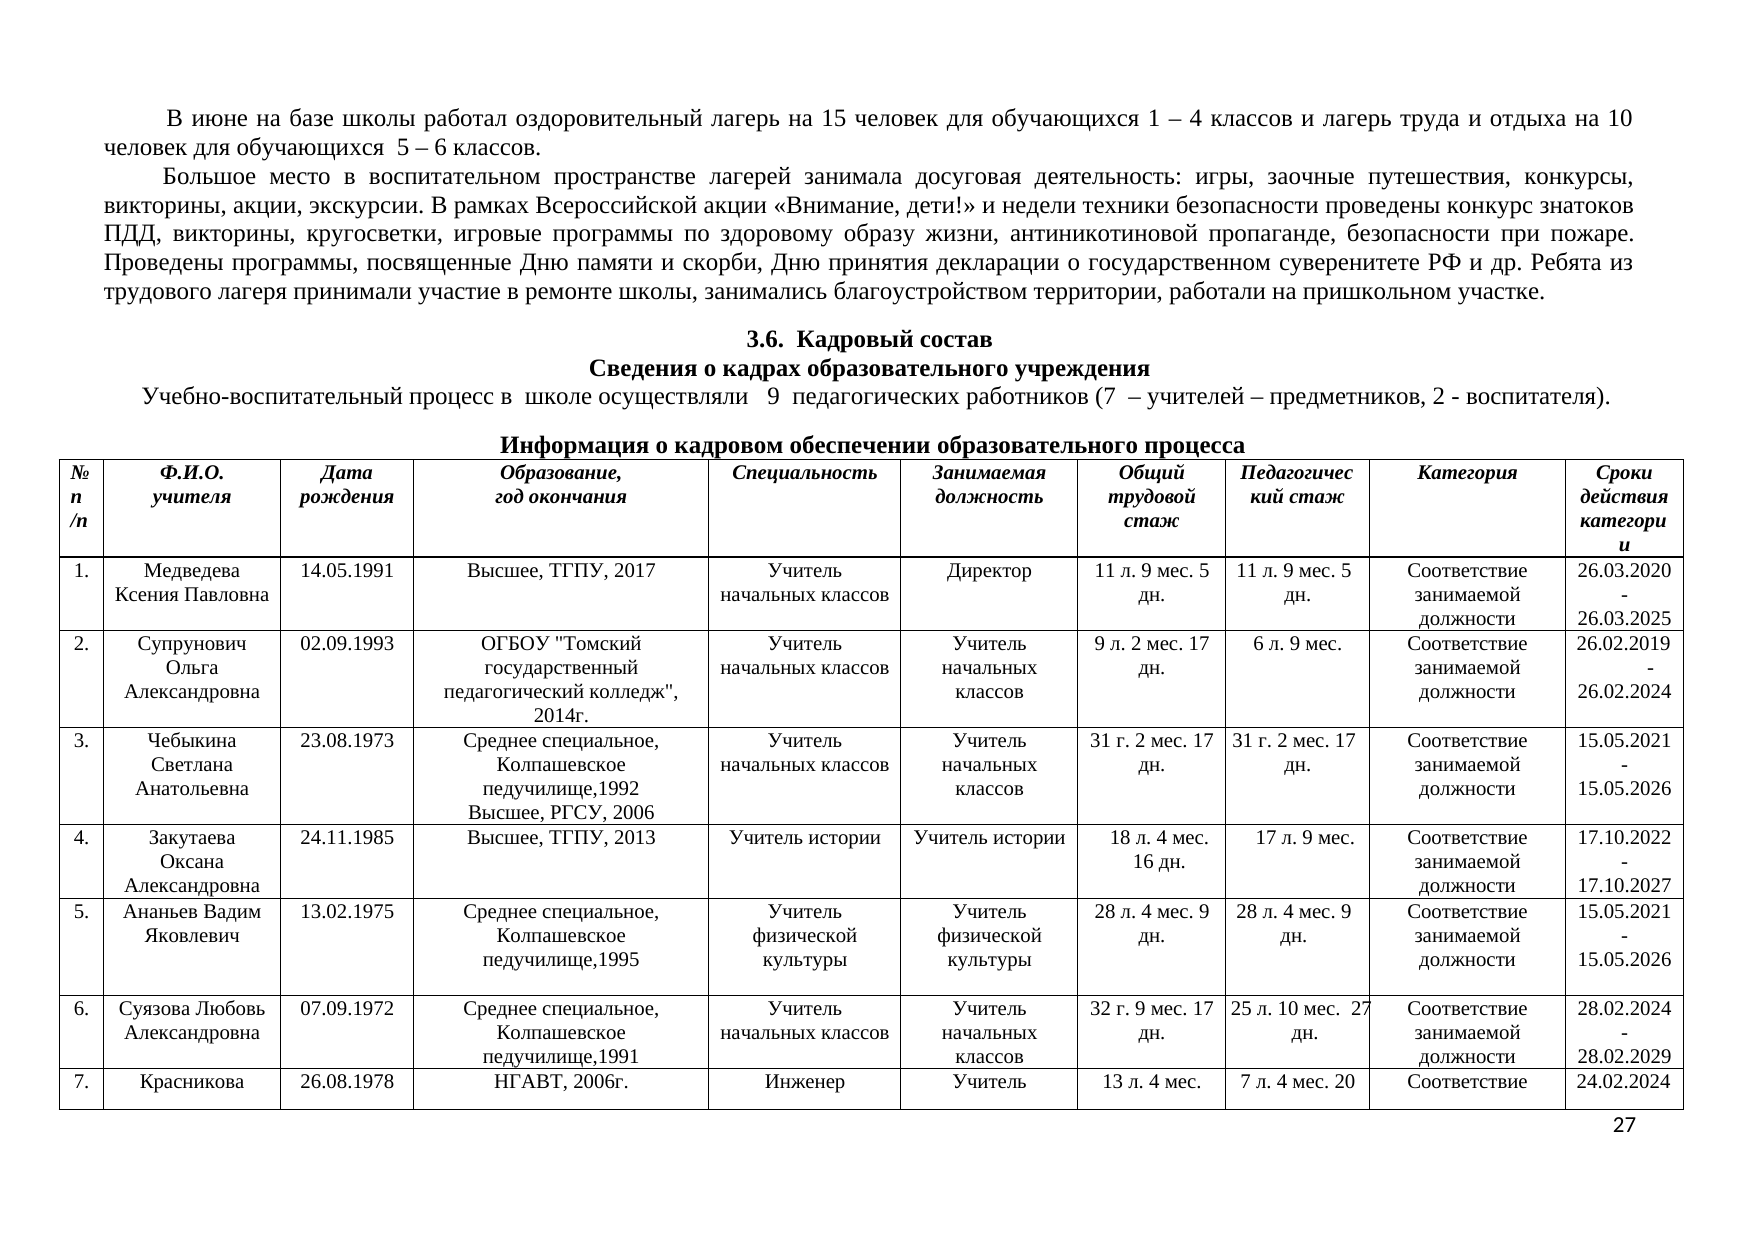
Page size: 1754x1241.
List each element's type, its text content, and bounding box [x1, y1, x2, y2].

text 3.6. Кадровый состав [103, 324, 1636, 353]
table_cell 5. [60, 899, 103, 995]
table_cell 15.05.2021 - 15.05.2026 [1566, 899, 1683, 995]
table_cell 26.02.2019 - 26.02.2024 [1566, 631, 1683, 727]
text Сведения о кадрах образовательного учреждения [103, 353, 1636, 381]
table_cell 11 л. 9 мес. 5 дн. [1226, 558, 1369, 630]
table_cell Соответствие занимаемой должности [1370, 631, 1565, 727]
text Большое место в воспитательном пространстве лагерей занимала досуговая деятельность: игры, заочные путешествия, конкурсы, викторины, акции, экскурсии. В рамках Всероссийской акции «Внимание, дети!» и недели техники безопасности проведены конкурс знатоков ПДД, викторины, кругосветки, игровые программы по здоровому образу жизни, антиникотиновой пропаганде, безопасности при пожаре. Проведены программы, посвященные Дню памяти и скорби, Дню принятия декларации о государственном суверенитете РФ и др. Ребята из трудового лагеря принимали участие в ремонте школы, занимались благоустройством территории, работали на пришкольном участке. [103, 161, 1636, 305]
text Учебно-воспитательный процесс в школе осуществляли 9 педагогических работников (7 – учителей – предметников, 2 - воспитателя). [103, 381, 1636, 410]
table_cell 17 л. 9 мес. [1226, 825, 1369, 897]
table_cell 26.08.1978 [281, 1069, 413, 1109]
table_cell Высшее, ТГПУ, 2013 [414, 825, 708, 897]
table_cell Суязова Любовь Александровна [104, 996, 280, 1068]
table_cell 31 г. 2 мес. 17 дн. [1078, 728, 1225, 824]
table_cell Среднее специальное, Колпашевское педучилище,1991 [414, 996, 708, 1068]
table_cell 02.09.1993 [281, 631, 413, 727]
table_cell 17.10.2022 - 17.10.2027 [1566, 825, 1683, 897]
table_cell 4. [60, 825, 103, 897]
table_cell 9 л. 2 мес. 17 дн. [1078, 631, 1225, 727]
table_cell Соответствие занимаемой должности [1370, 728, 1565, 824]
table_cell Учитель начальных классов [709, 728, 900, 824]
table_cell ОГБОУ "Томский государственный педагогический колледж", 2014г. [414, 631, 708, 727]
table_cell Учитель начальных классов [901, 996, 1077, 1068]
table_cell Медведева Ксения Павловна [104, 558, 280, 630]
table_cell Среднее специальное, Колпашевское педучилище,1992 Высшее, РГСУ, 2006 [414, 728, 708, 824]
table_cell Соответствие занимаемой должности [1370, 996, 1565, 1068]
table_cell 32 г. 9 мес. 17 дн. [1078, 996, 1225, 1068]
table_cell Инженер [709, 1069, 900, 1109]
table_cell 6 л. 9 мес. [1226, 631, 1369, 727]
table_header Образование, год окончания [414, 460, 708, 556]
table_cell Супрунович Ольга Александровна [104, 631, 280, 727]
table_cell 24.11.1985 [281, 825, 413, 897]
table_cell 6. [60, 996, 103, 1068]
table_cell Соответствие занимаемой должности [1370, 558, 1565, 630]
table_cell 7 л. 4 мес. 20 дн. [1226, 1069, 1369, 1109]
table_cell 13.02.1975 [281, 899, 413, 995]
table_cell Среднее специальное, Колпашевское педучилище,1995 [414, 899, 708, 995]
table_cell Соответствие занимаемой должности [1370, 899, 1565, 995]
table_cell Учитель физической культуры [709, 899, 900, 995]
table_cell 1. [60, 558, 103, 630]
table_header Ф.И.О. учителя [104, 460, 280, 556]
table_cell 11 л. 9 мес. 5 дн. [1078, 558, 1225, 630]
table_cell 25 л. 10 мес. 27 дн. [1226, 996, 1369, 1068]
table_cell 31 г. 2 мес. 17 дн. [1226, 728, 1369, 824]
table_cell Ананьев Вадим Яковлевич [104, 899, 280, 995]
table_cell Высшее, ТГПУ, 2017 [414, 558, 708, 630]
table_cell 23.08.1973 [281, 728, 413, 824]
table_header Занимаемая должность [901, 460, 1077, 556]
table_cell 18 л. 4 мес. 16 дн. [1078, 825, 1225, 897]
table_cell Учитель истории [901, 825, 1077, 897]
table_cell 14.05.1991 [281, 558, 413, 630]
text Информация о кадровом обеспечении образовательного процесса [103, 430, 1636, 459]
table_header Дата рождения [281, 460, 413, 556]
table_cell Учитель начальных классов [709, 558, 900, 630]
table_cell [901, 1069, 1077, 1109]
table_cell Учитель начальных классов [709, 631, 900, 727]
table_cell 7. [60, 1069, 103, 1109]
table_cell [1566, 1069, 1683, 1109]
table_cell 13 л. 4 мес. 2 дн. [1078, 1069, 1225, 1109]
table_header Сроки действия категории [1566, 460, 1683, 556]
table_cell Закутаева Оксана Александровна [104, 825, 280, 897]
table_cell Учитель начальных классов [901, 728, 1077, 824]
table_cell Учитель физической культуры [901, 899, 1077, 995]
table_cell Чебыкина Светлана Анатольевна [104, 728, 280, 824]
table_cell 2. [60, 631, 103, 727]
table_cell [104, 1069, 280, 1109]
table_header Педагогический стаж [1226, 460, 1369, 556]
table_header Общий трудовой стаж [1078, 460, 1225, 556]
table_cell Директор [901, 558, 1077, 630]
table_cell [1370, 1069, 1565, 1109]
table_cell Учитель начальных классов [901, 631, 1077, 727]
table_cell 15.05.2021 - 15.05.2026 [1566, 728, 1683, 824]
table_cell Учитель истории [709, 825, 900, 897]
table_header № п/п [60, 460, 103, 556]
table_cell Учитель начальных классов [709, 996, 900, 1068]
table_cell 28 л. 4 мес. 9 дн. [1078, 899, 1225, 995]
table_cell 07.09.1972 [281, 996, 413, 1068]
table_cell 28 л. 4 мес. 9 дн. [1226, 899, 1369, 995]
table_cell Соответствие занимаемой должности [1370, 825, 1565, 897]
table_cell 28.02.2024 - 28.02.2029 [1566, 996, 1683, 1068]
table_header Категория [1370, 460, 1565, 556]
table_cell 26.03.2020 - 26.03.2025 [1566, 558, 1683, 630]
table_header Специальность [709, 460, 900, 556]
text В июне на базе школы работал оздоровительный лагерь на 15 человек для обучающихся 1 – 4 классов и лагерь труда и отдыха на 10 человек для обучающихся 5 – 6 классов. [103, 103, 1636, 161]
table_cell 3. [60, 728, 103, 824]
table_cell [414, 1069, 708, 1109]
